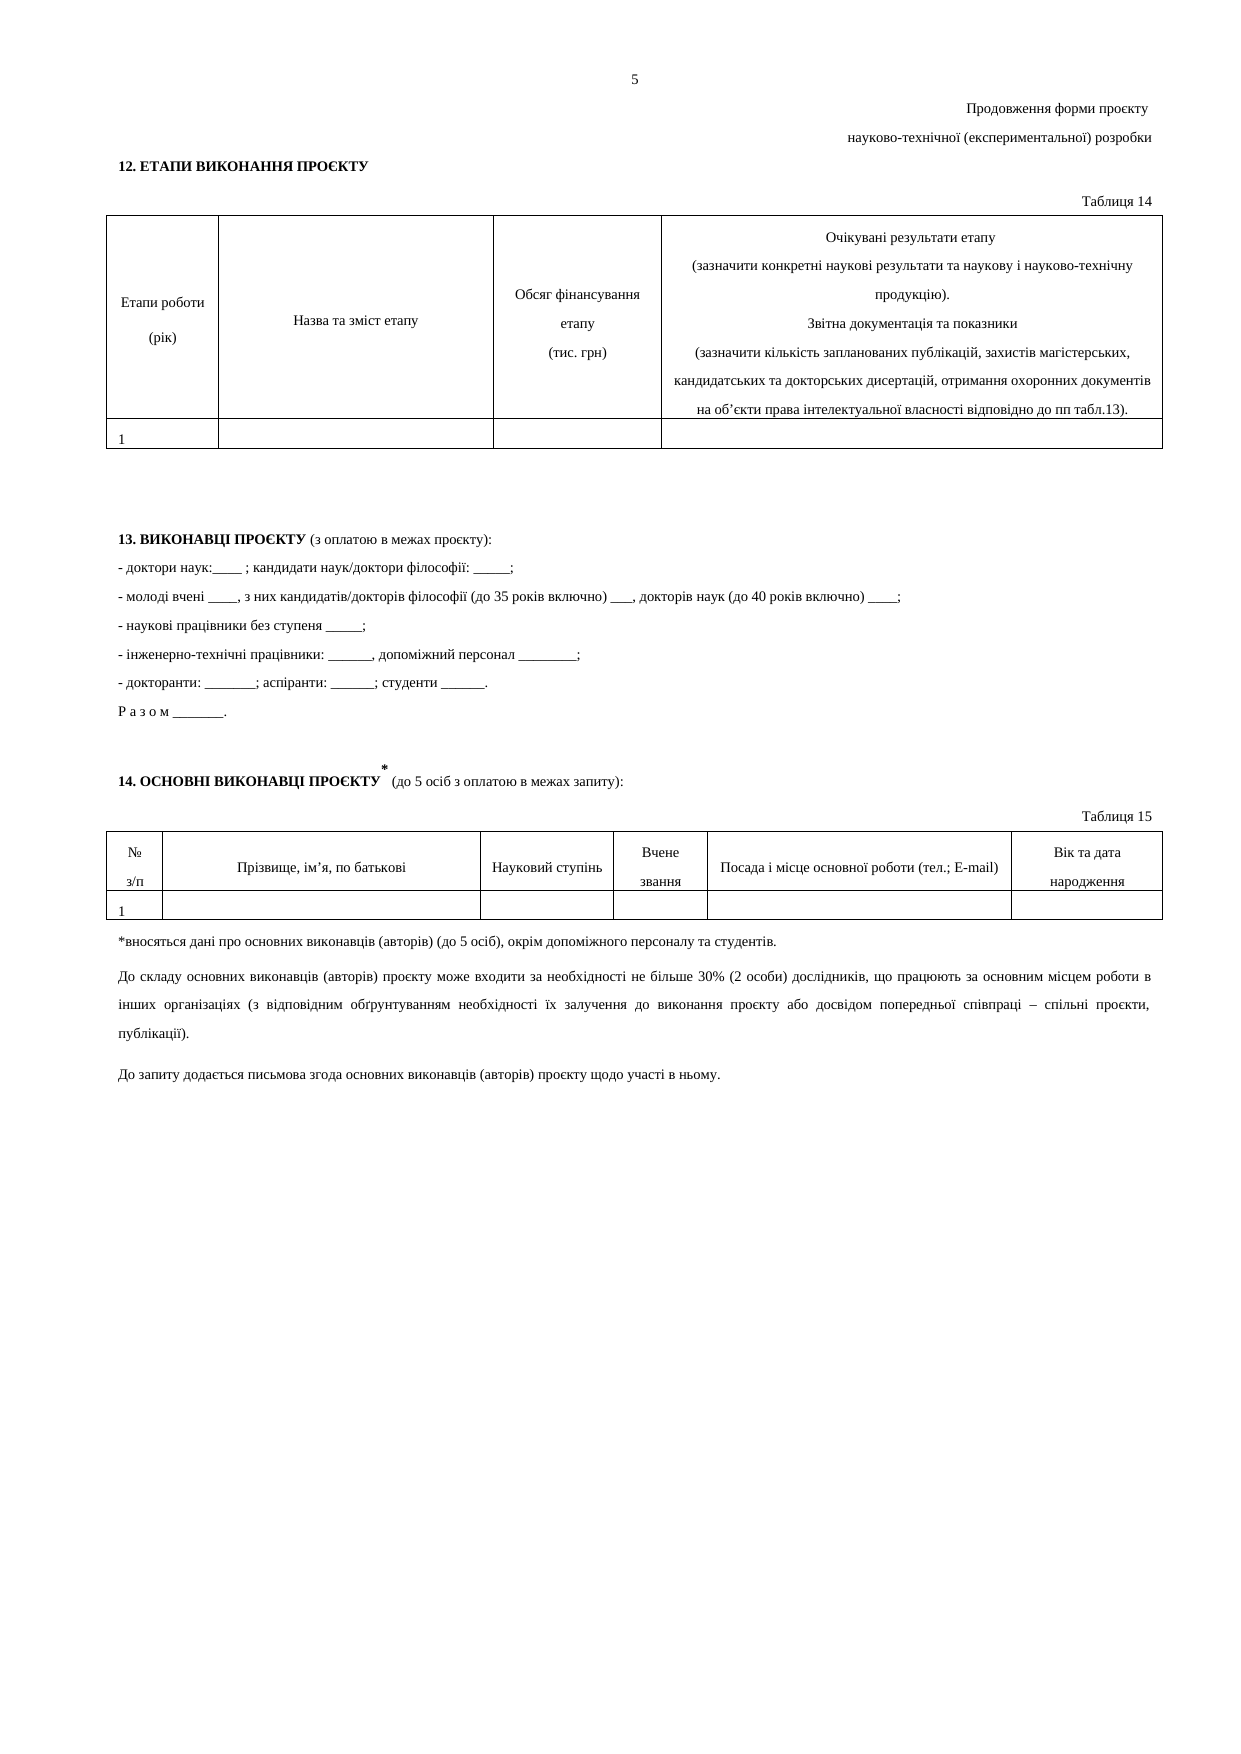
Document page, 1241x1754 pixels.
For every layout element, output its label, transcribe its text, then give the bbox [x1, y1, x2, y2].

text - докторанти: _______; аспіранти: ______; студенти ______. [118, 662, 1152, 691]
table_header Науковий ступінь [481, 832, 613, 889]
text - доктори наук:____ ; кандидати наук/доктори філософії: _____; [118, 547, 1152, 576]
table_cell 1 [107, 419, 218, 447]
table_header Прізвище, ім’я, по батькові [163, 832, 480, 889]
text 12. ЕТАПИ ВИКОНАННЯ ПРОЄКТУ [118, 145, 1152, 174]
table_header Етапи роботи (рік) [107, 216, 218, 418]
text До запиту додається письмова згода основних виконавців (авторів) проєкту щодо участі в ньому. [118, 1054, 1152, 1083]
text 13. ВИКОНАВЦІ ПРОЄКТУ (з оплатою в межах проєкту): [118, 518, 1152, 547]
text 14. ОСНОВНІ ВИКОНАВЦІ ПРОЄКТУ* (до 5 осіб з оплатою в межах запиту): [118, 761, 1152, 790]
text *вносяться дані про основних виконавців (авторів) (до 5 осіб), окрім допоміжного персоналу та студентів. [118, 920, 1152, 949]
table_cell [219, 419, 493, 447]
table_header Очікувані результати етапу (зазначити конкретні наукові результати та наукову і науково-технічну продукцію). Звітна документація та показники (зазначити кількість запланованих публікацій, захистів магістерських, кандидатських та докторських дисертацій, отримання охоронних документів на об’єкти права інтелектуальної власності відповідно до пп табл.13). [662, 216, 1162, 418]
table_header № з/п [107, 832, 162, 889]
table_cell [614, 891, 707, 919]
table_cell [481, 891, 613, 919]
table_cell [494, 419, 661, 447]
table_cell 1 [107, 891, 162, 919]
table_header Вік та дата народження [1012, 832, 1162, 889]
table_header Посада і місце основної роботи (тел.; E-mail) [708, 832, 1011, 889]
text Таблиця 15 [118, 796, 1152, 825]
table_cell [163, 891, 480, 919]
text До складу основних виконавців (авторів) проєкту може входити за необхідності не більше 30% (2 особи) дослідників, що працюють за основним місцем роботи в інших організаціях (з відповідним обґрунтуванням необхідності їх залучення до виконання проєкту або досвідом попередньої співпраці – спільні проєкти, публікації). [118, 955, 1152, 1042]
table_header Обсяг фінансування етапу (тис. грн) [494, 216, 661, 418]
table_header Назва та зміст етапу [219, 216, 493, 418]
text Р а з о м _______. [118, 691, 1152, 720]
table_cell [662, 419, 1162, 447]
table_cell [1012, 891, 1162, 919]
text - інженерно-технічні працівники: ______, допоміжний персонал ________; [118, 633, 1152, 662]
text Таблиця 14 [118, 180, 1152, 209]
text - молоді вчені ____, з них кандидатів/докторів філософії (до 35 років включно) ___, докторів наук (до 40 років включно) ____; [118, 576, 1152, 605]
text - наукові працівники без ступеня _____; [118, 605, 1152, 633]
table_header Вчене звання [614, 832, 707, 889]
table_cell [708, 891, 1011, 919]
